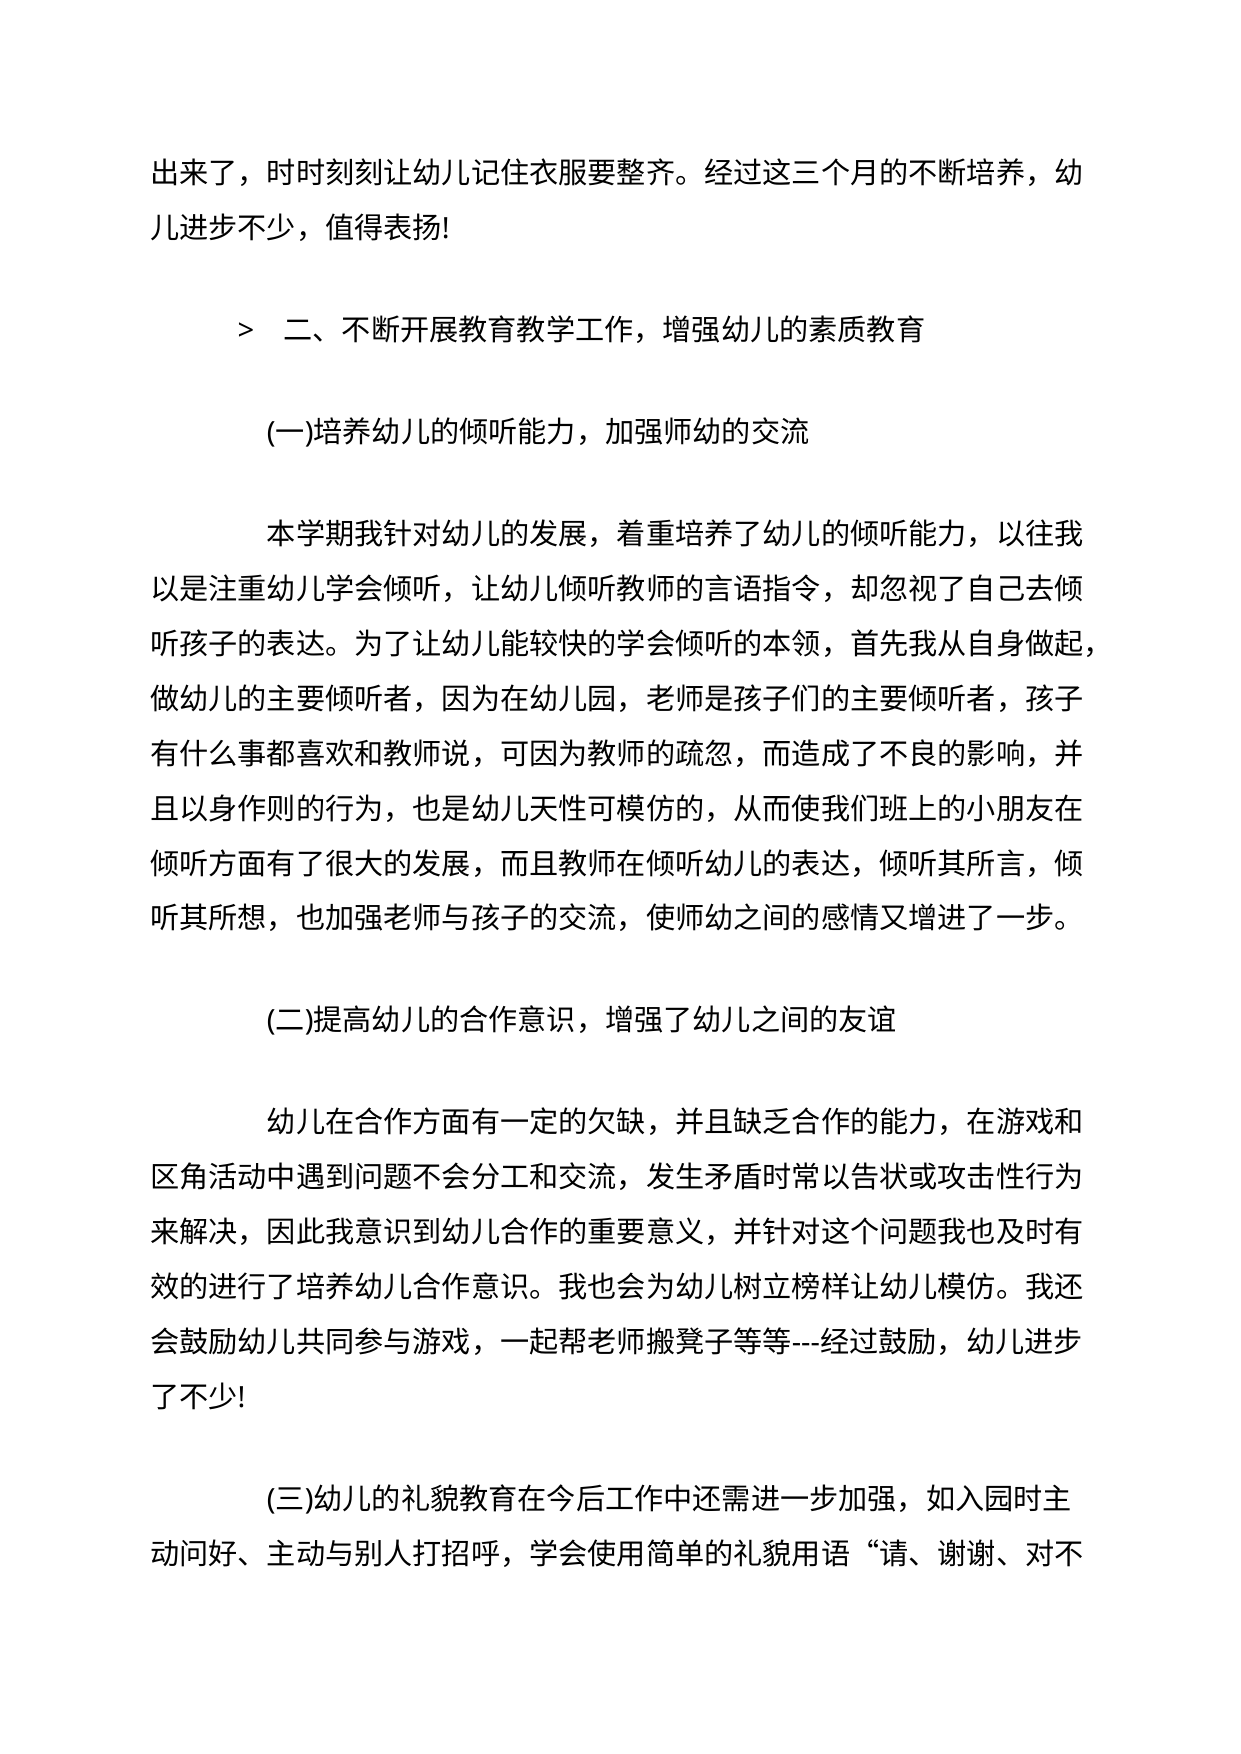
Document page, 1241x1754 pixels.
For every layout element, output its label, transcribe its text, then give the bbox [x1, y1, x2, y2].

text > 二、不断开展教育教学工作，增强幼儿的素质教育 [150, 307, 1090, 349]
text 幼儿在合作方面有一定的欠缺，并且缺乏合作的能力，在游戏和区角活动中遇到问题不会分工和交流，发生矛盾时常以告状或攻击性行为来解决，因此我意识到幼儿合作的重要意义，并针对这个问题我也及时有效的进行了培养幼儿合作意识。我也会为幼儿树立榜样让幼儿模仿。我还会鼓励幼儿共同参与游戏，一起帮老师搬凳子等等---经过鼓励，幼儿进步了不少! [150, 1099, 1090, 1416]
text 本学期我针对幼儿的发展，着重培养了幼儿的倾听能力，以往我以是注重幼儿学会倾听，让幼儿倾听教师的言语指令，却忽视了自己去倾听孩子的表达。为了让幼儿能较快的学会倾听的本领，首先我从自身做起，做幼儿的主要倾听者，因为在幼儿园，老师是孩子们的主要倾听者，孩子有什么事都喜欢和教师说，可因为教师的疏忽，而造成了不良的影响，并且以身作则的行为，也是幼儿天性可模仿的，从而使我们班上的小朋友在倾听方面有了很大的发展，而且教师在倾听幼儿的表达，倾听其所言，倾听其所想，也加强老师与孩子的交流，使师幼之间的感情又增进了一步。 [150, 511, 1090, 937]
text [150, 150, 1090, 247]
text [150, 1475, 1090, 1573]
text (一)培养幼儿的倾听能力，加强师幼的交流 [150, 409, 1090, 451]
text (二)提高幼儿的合作意识，增强了幼儿之间的友谊 [150, 997, 1090, 1039]
